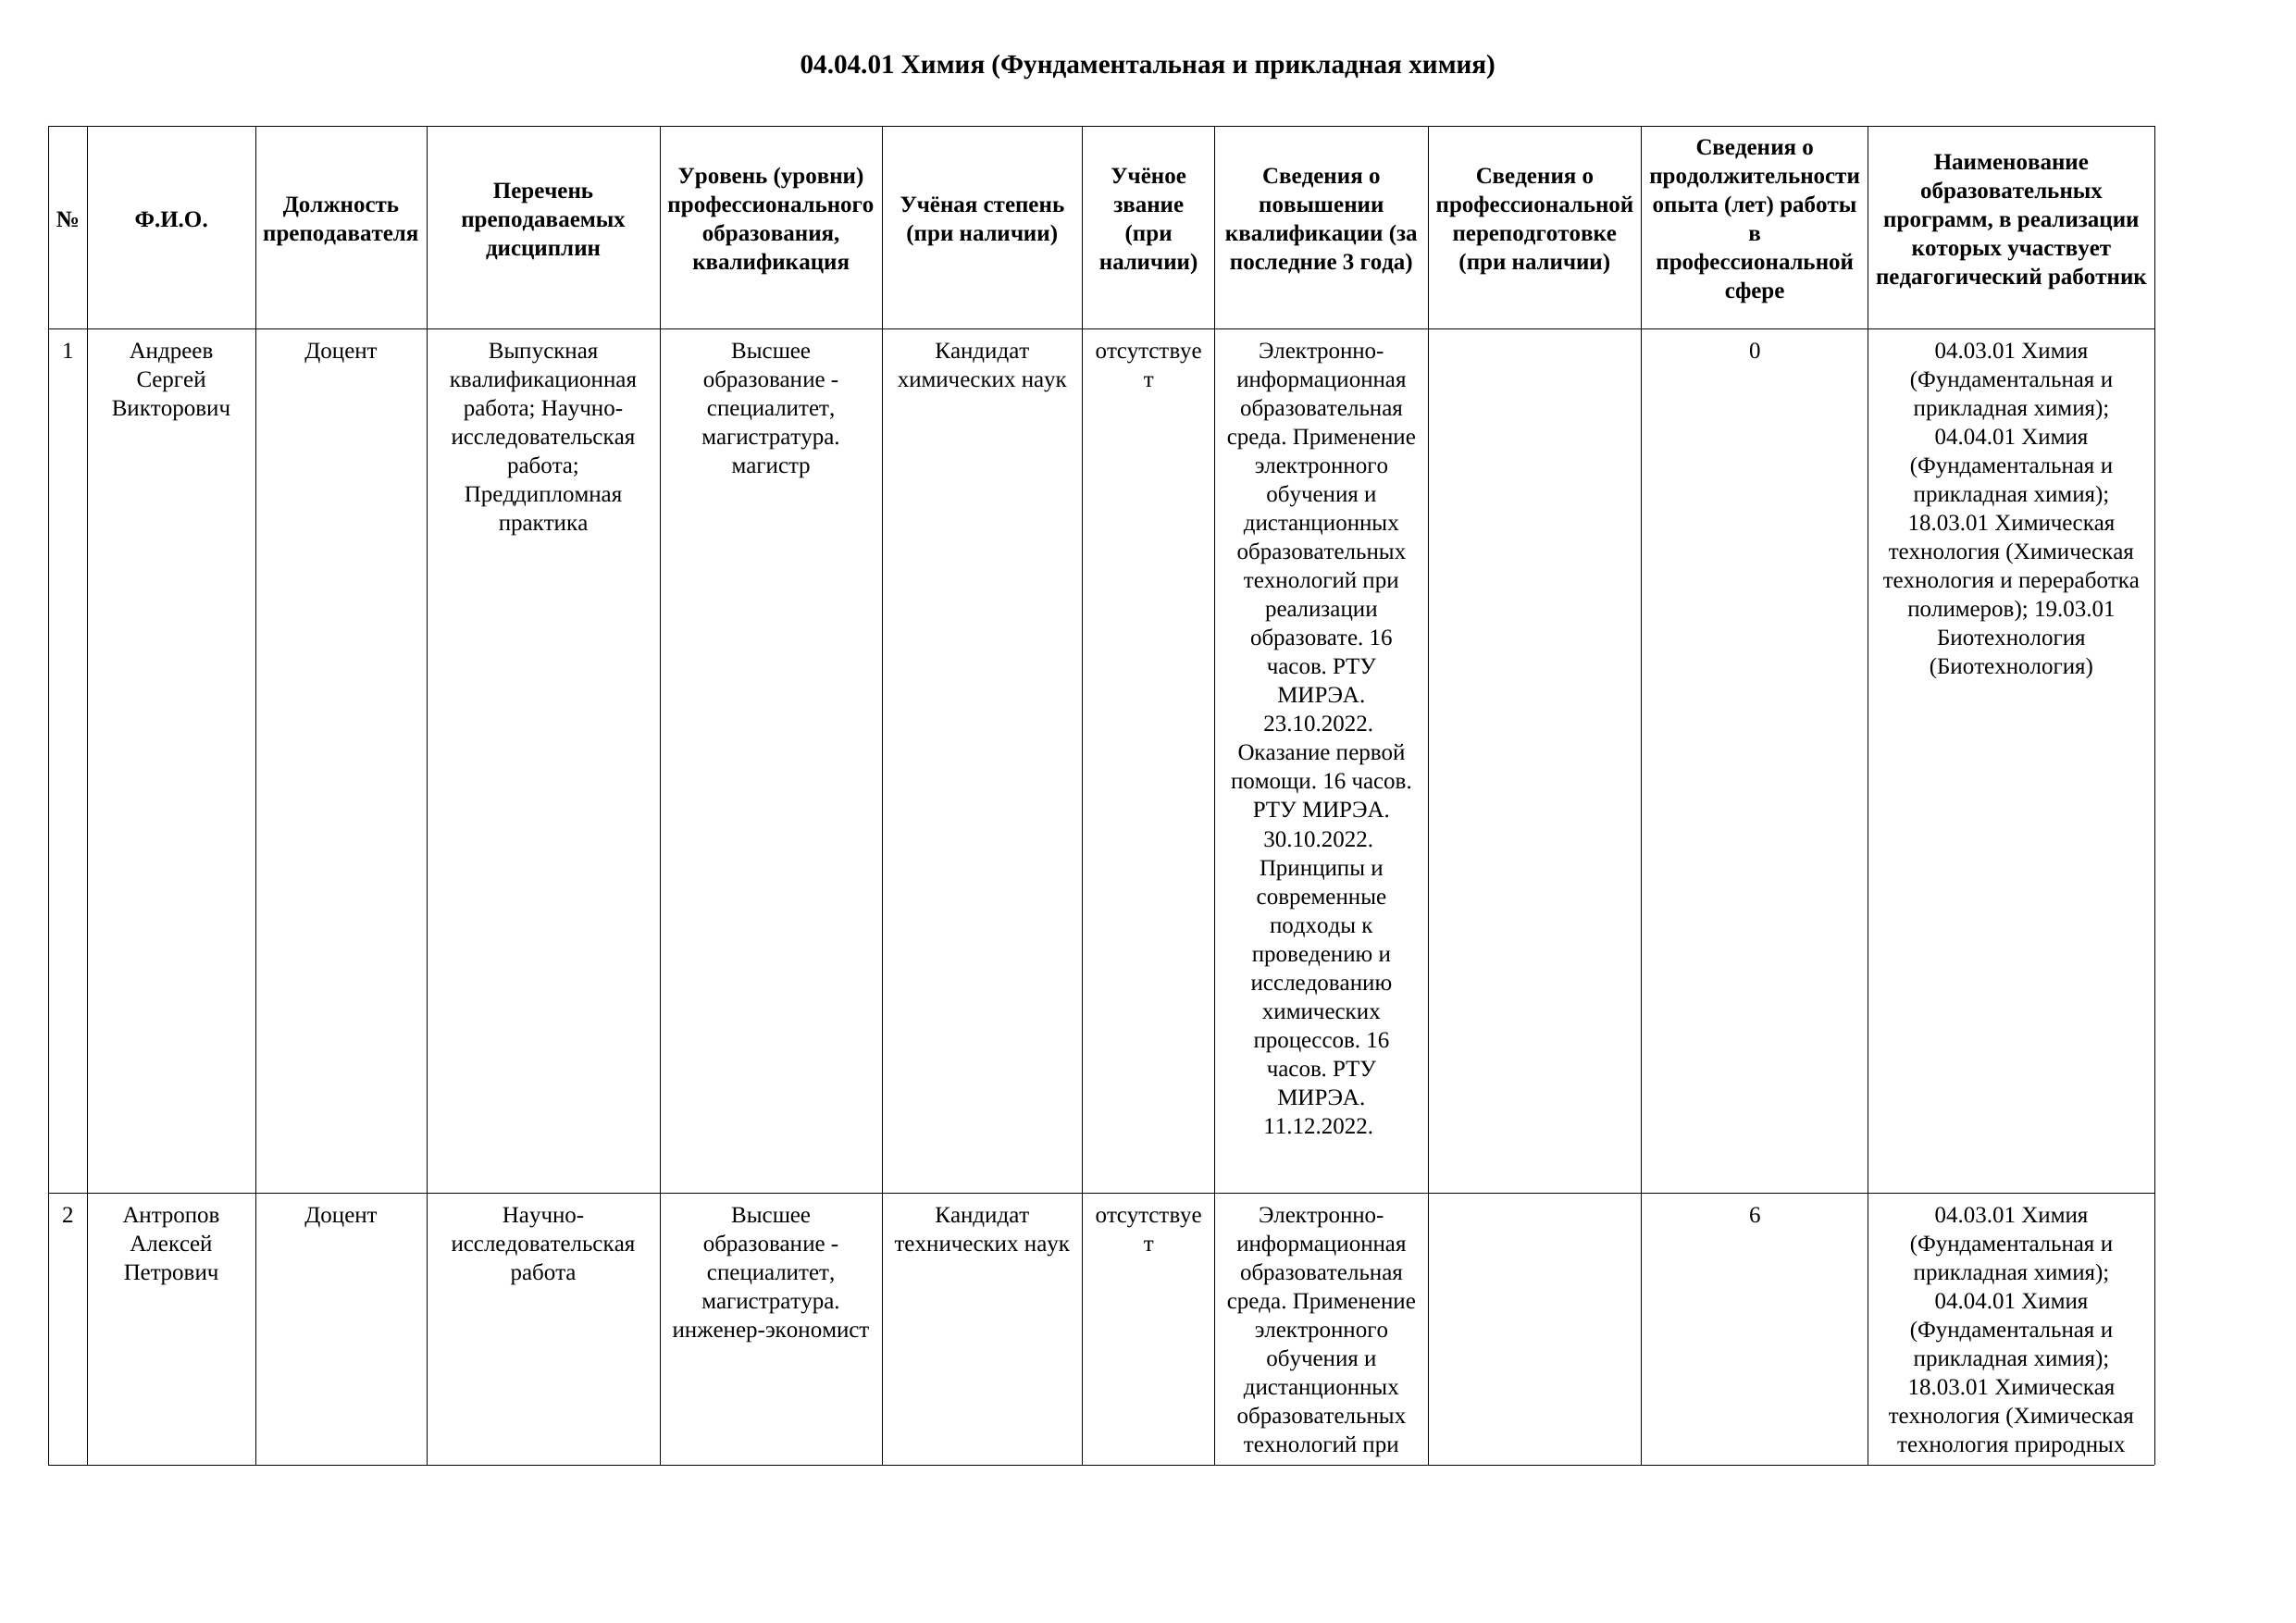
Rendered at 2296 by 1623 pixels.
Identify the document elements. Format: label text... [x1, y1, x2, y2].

table_cell 6 [1642, 1194, 1868, 1465]
table_cell 2 [49, 1194, 87, 1465]
table_cell [1429, 329, 1641, 1193]
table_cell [1868, 1194, 2154, 1465]
table_cell отсутствует [1083, 1194, 1214, 1465]
table_header Должность преподавателя [256, 127, 427, 328]
table_cell Доцент [256, 1194, 427, 1465]
table_cell Андреев Сергей Викторович [88, 329, 255, 1193]
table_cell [661, 1194, 882, 1465]
table_header Сведения о повышении квалификации (за последние 3 года) [1215, 127, 1428, 328]
subtitle 04.04.01 Химия (Фундаментальная и прикладная химия) [48, 48, 2247, 80]
table_cell [1429, 1194, 1641, 1465]
table_header Учёная степень (при наличии) [883, 127, 1082, 328]
table_header Сведения о продолжительности опыта (лет) работы в профессиональной сфере [1642, 127, 1868, 328]
table_header Уровень (уровни) профессионального образования, квалификация [661, 127, 882, 328]
table_header Перечень преподаваемых дисциплин [428, 127, 660, 328]
table_cell 0 [1642, 329, 1868, 1193]
table_header № [49, 127, 87, 328]
table_header Сведения о профессиональной переподготовке (при наличии) [1429, 127, 1641, 328]
table_cell Кандидат химических наук [883, 329, 1082, 1193]
table_header Наименование образовательных программ, в реализации которых участвует педагогический работник [1868, 127, 2154, 328]
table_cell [883, 1194, 1082, 1465]
table_header Ф.И.О. [88, 127, 255, 328]
table_cell Высшее образование - специалитет, магистратура. магистр [661, 329, 882, 1193]
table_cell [1215, 1194, 1428, 1465]
table_header Учёное звание (при наличии) [1083, 127, 1214, 328]
table_cell Доцент [256, 329, 427, 1193]
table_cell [428, 1194, 660, 1465]
table_cell 1 [49, 329, 87, 1193]
table_cell отсутствует [1083, 329, 1214, 1193]
table_cell Выпускная квалификационная работа; Научно-исследовательская работа; Преддипломная практика [428, 329, 660, 1193]
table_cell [88, 1194, 255, 1465]
table_cell 04.03.01 Химия (Фундаментальная и прикладная химия); 04.04.01 Химия (Фундаментальная и прикладная химия); 18.03.01 Химическая технология (Химическая технология и переработка полимеров); 19.03.01 Биотехнология (Биотехнология) [1868, 329, 2154, 1193]
